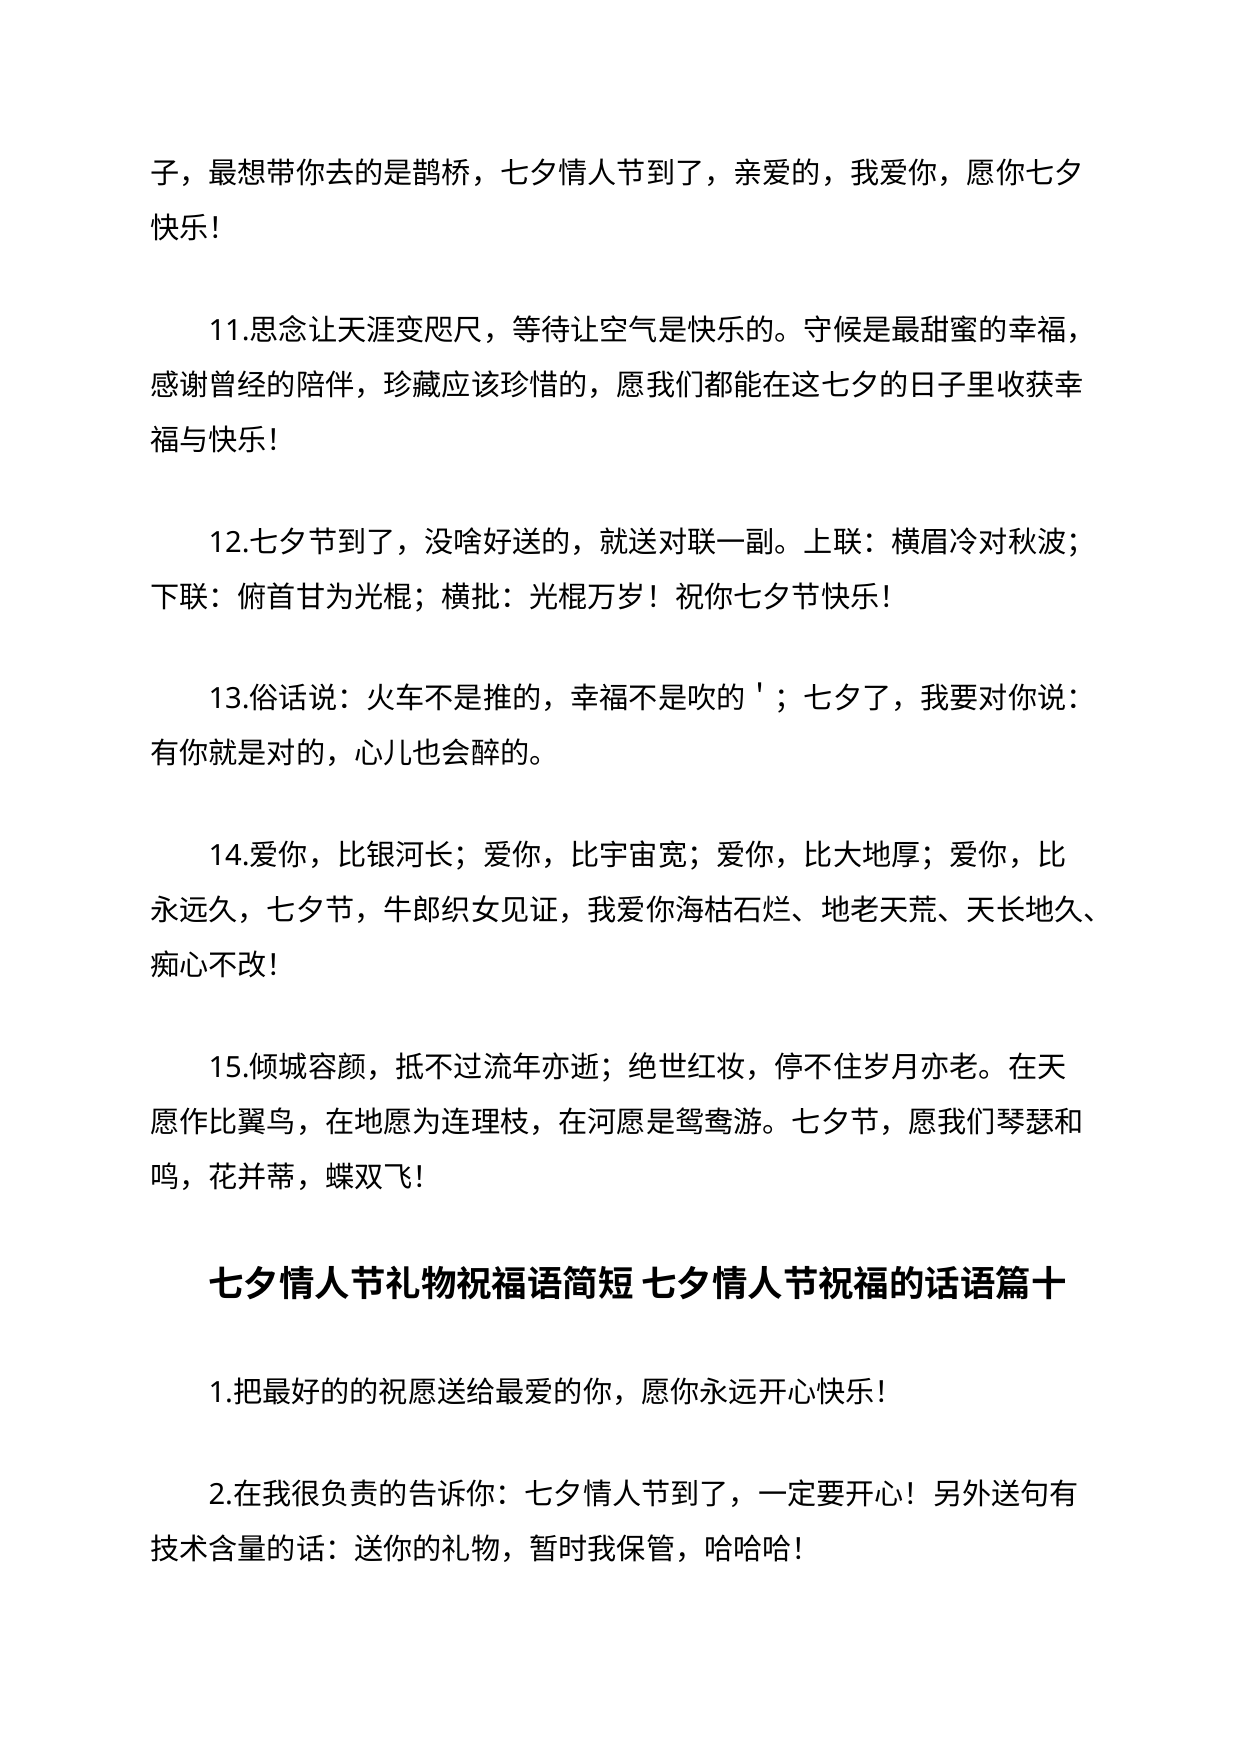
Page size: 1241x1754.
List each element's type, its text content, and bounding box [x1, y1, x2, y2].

text 七夕情人节礼物祝福语简短 七夕情人节祝福的话语篇十 [150, 1255, 1090, 1306]
text 15.倾城容颜，抵不过流年亦逝；绝世红妆，停不住岁月亦老。在天愿作比翼鸟，在地愿为连理枝，在河愿是鸳鸯游。七夕节，愿我们琴瑟和鸣，花并蒂，蝶双飞！ [150, 1043, 1090, 1196]
text 11.思念让天涯变咫尺，等待让空气是快乐的。守候是最甜蜜的幸福，感谢曾经的陪伴，珍藏应该珍惜的，愿我们都能在这七夕的日子里收获幸福与快乐！ [150, 307, 1090, 459]
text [150, 150, 1090, 247]
text 2.在我很负责的告诉你：七夕情人节到了，一定要开心！另外送句有技术含量的话：送你的礼物，暂时我保管，哈哈哈！ [150, 1471, 1090, 1568]
text 1.把最好的的祝愿送给最爱的你，愿你永远开心快乐！ [150, 1369, 1090, 1411]
text 12.七夕节到了，没啥好送的，就送对联一副。上联：横眉冷对秋波；下联：俯首甘为光棍；横批：光棍万岁！祝你七夕节快乐！ [150, 518, 1090, 616]
text 14.爱你，比银河长；爱你，比宇宙宽；爱你，比大地厚；爱你，比永远久，七夕节，牛郎织女见证，我爱你海枯石烂、地老天荒、天长地久、痴心不改！ [150, 832, 1090, 984]
text 13.俗话说：火车不是推的，幸福不是吹的＇；七夕了，我要对你说：有你就是对的，心儿也会醉的。 [150, 675, 1090, 772]
